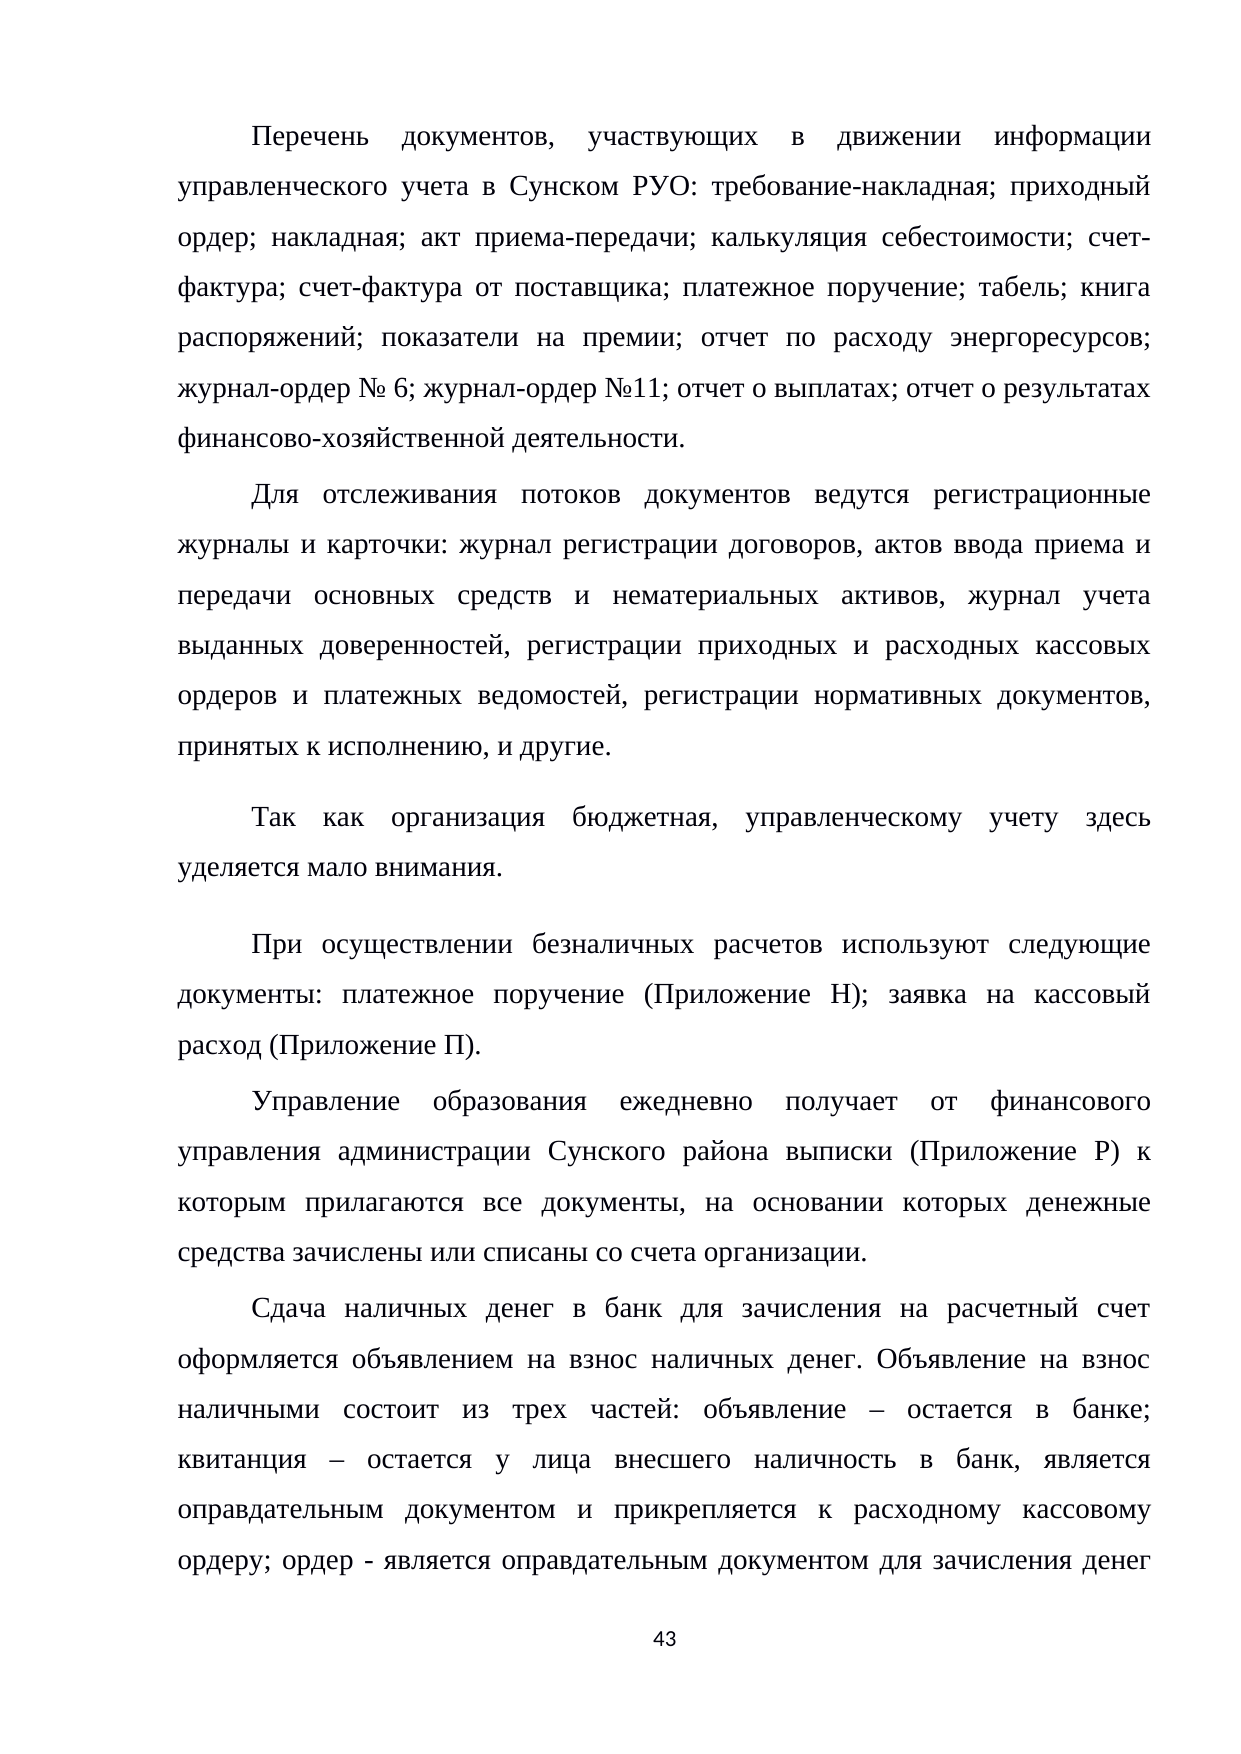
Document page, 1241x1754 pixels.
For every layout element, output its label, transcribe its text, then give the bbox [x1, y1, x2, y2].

text Перечень документов, участвующих в движении информации управленческого учета в Сунском РУО: требование-накладная; приходный ордер; накладная; акт приема-передачи; калькуляция себестоимости; счет-фактура; счет-фактура от поставщика; платежное поручение; табель; книга распоряжений; показатели на премии; отчет по расходу энергоресурсов; журнал-ордер № 6; журнал-ордер №11; отчет о выплатах; отчет о результатах финансово-хозяйственной деятельности. [177, 118, 1152, 453]
text Так как организация бюджетная, управленческому учету здесь уделяется мало внимания. [177, 799, 1152, 883]
text При осуществлении безналичных расчетов используют следующие документы: платежное поручение (Приложение Н); заявка на кассовый расход (Приложение П). [177, 926, 1152, 1061]
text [177, 1290, 1152, 1576]
text Для отслеживания потоков документов ведутся регистрационные журналы и карточки: журнал регистрации договоров, актов ввода приема и передачи основных средств и нематериальных активов, журнал учета выданных доверенностей, регистрации приходных и расходных кассовых ордеров и платежных ведомостей, регистрации нормативных документов, принятых к исполнению, и другие. [177, 476, 1152, 761]
text Управление образования ежедневно получает от финансового управления администрации Сунского района выписки (Приложение Р) к которым прилагаются все документы, на основании которых денежные средства зачислены или списаны со счета организации. [177, 1083, 1152, 1268]
